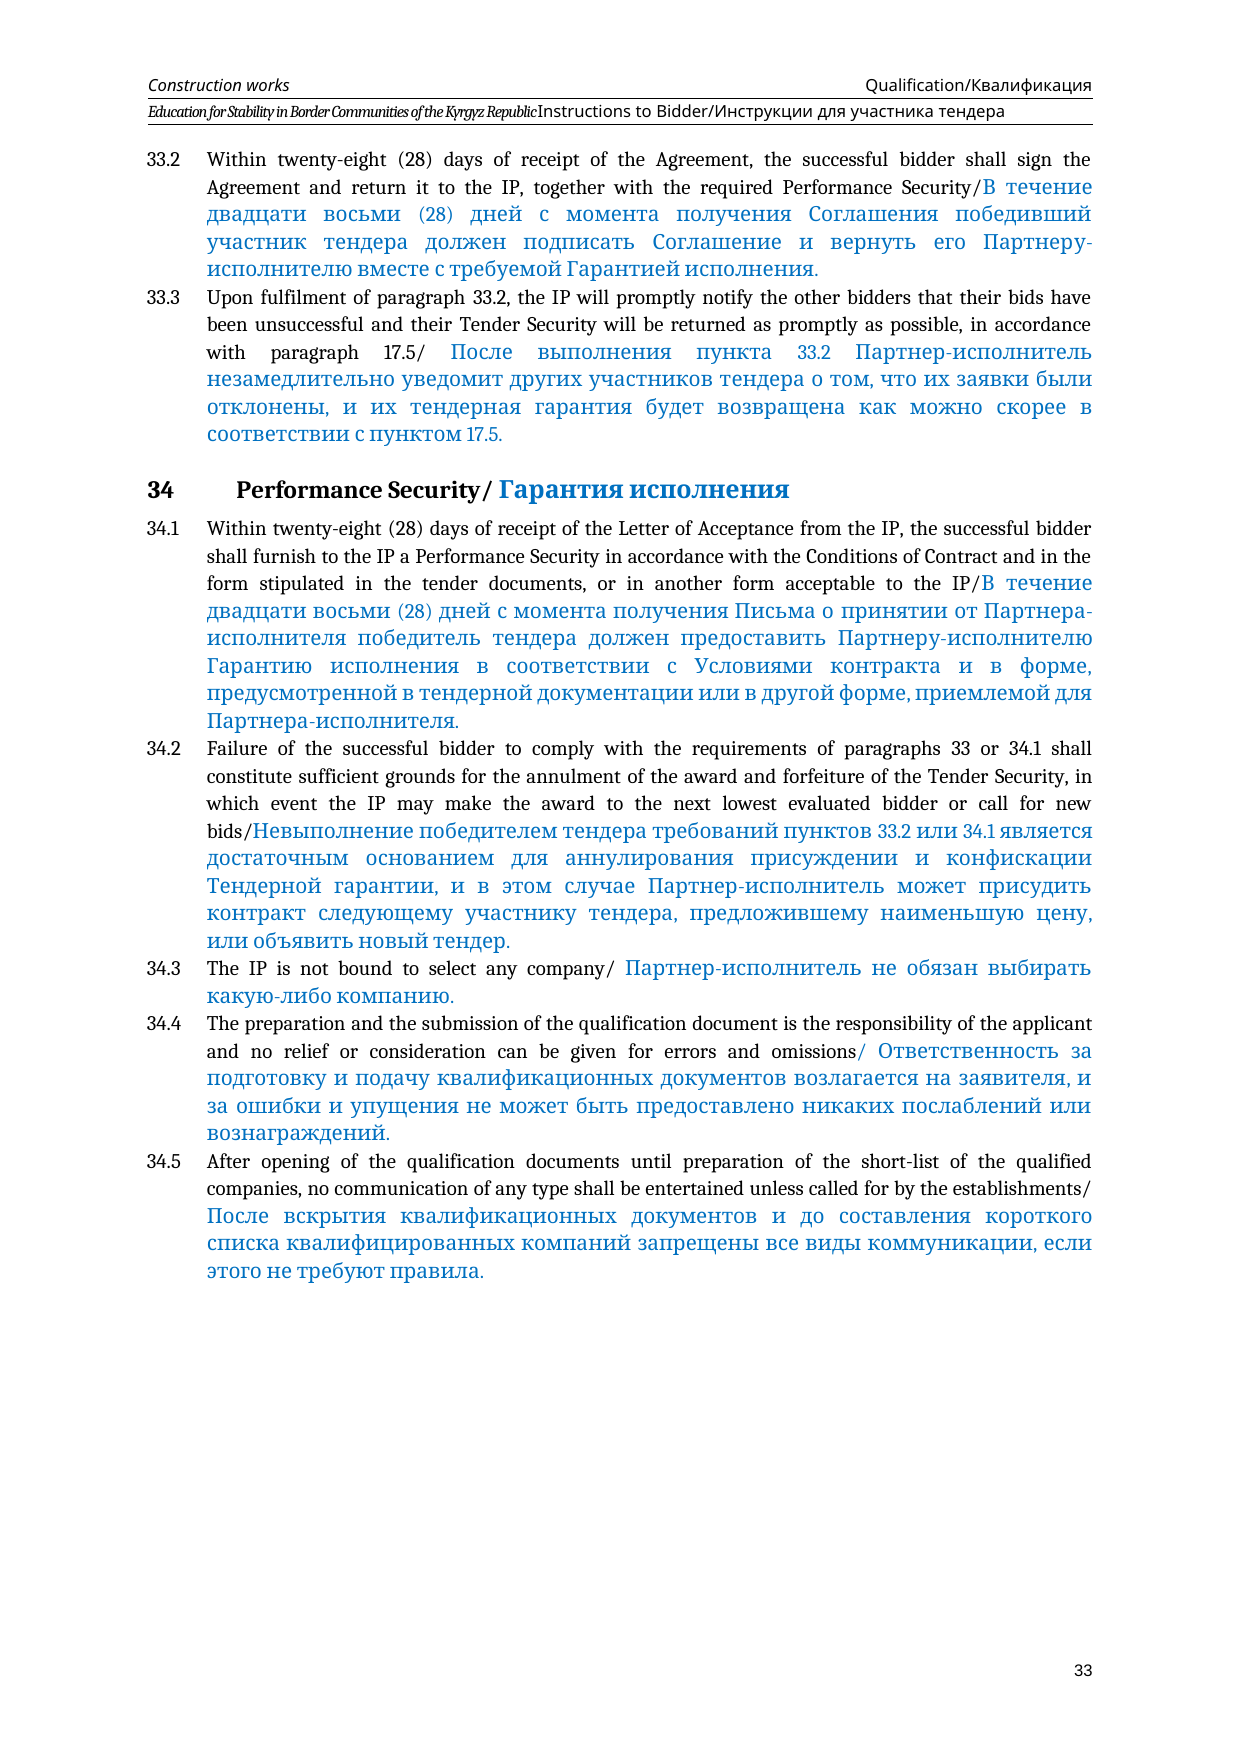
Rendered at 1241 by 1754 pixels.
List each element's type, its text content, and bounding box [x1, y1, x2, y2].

subtitle Failure of the successful bidder to comply with the requirements of paragraphs 33.2 or 34.1 shall constitute sufficient grounds for the annulment of the award and forfeiture of the Tender Security, in which event the IP may make the award to the next lowest evaluated bidder or call for new bids/Невыполнение победителем тендера требований пунктов 33.2 или 34.1 является достаточным основанием для аннулирования присуждении и конфискации Тендерной гарантии, и в этом случае Партнер-исполнитель может присудить контракт следующему участнику тендера, предложившему наименьшую цену, или объявить новый тендер. [147, 737, 1093, 953]
subtitle Within twenty-eight (28) days of receipt of the Letter of Acceptance from the IP, the successful bidder shall furnish to the IP a Performance Security in accordance with the Conditions of Contract and in the form stipulated in the tender documents, or in another form acceptable to the IP/В течение двадцати восьми (28) дней с момента получения Письма о принятии от Партнера-исполнителя победитель тендера должен предоставить Партнеру-исполнителю Гарантию исполнения в соответствии с Условиями контракта и в форме, предусмотренной в тендерной документации или в другой форме, приемлемой для Партнера-исполнителя. [147, 517, 1093, 733]
subtitle Performance Security/ Гарантия исполнения [148, 476, 1093, 504]
subtitle Within twenty-eight (28) days of receipt of the Agreement, the successful bidder shall sign the Agreement and return it to the IP, together with the required Performance Security/В течение двадцати восьми (28) дней с момента получения Соглашения победивший участник тендера должен подписать Соглашение и вернуть его Партнеру-исполнителю вместе с требуемой Гарантией исполнения. [147, 148, 1093, 282]
subtitle Upon fulfilment of paragraph 33.2, the IP will promptly notify the other bidders that their bids have been unsuccessful and their Tender Security will be returned as promptly as possible, in accordance with paragraph 17.5/ После выполнения пункта 33.2 Партнер-исполнитель незамедлительно уведомит других участников тендера о том, что их заявки были отклонены, и их тендерная гарантия будет возвращена как можно скорее в соответствии с пунктом 17.5. [147, 286, 1093, 447]
subtitle The IP is not bound to select any company/ Партнер-исполнитель не обязан выбирать какую-либо компанию. [147, 957, 1093, 1008]
subtitle After opening of the qualification documents until preparation of the short-list of the qualified companies, no communication of any type shall be entertained unless called for by the establishments/ После вскрытия квалификационных документов и до составления короткого списка квалифицированных компаний запрещены все виды коммуникации, если этого не требуют правила. [147, 1149, 1093, 1283]
subtitle The preparation and the submission of the qualification document is the responsibility of the applicant and no relief or consideration can be given for errors and omissions/ Ответственность за подготовку и подачу квалификационных документов возлагается на заявителя, и за ошибки и упущения не может быть предоставлено никаких послаблений или вознаграждений. [147, 1012, 1093, 1146]
